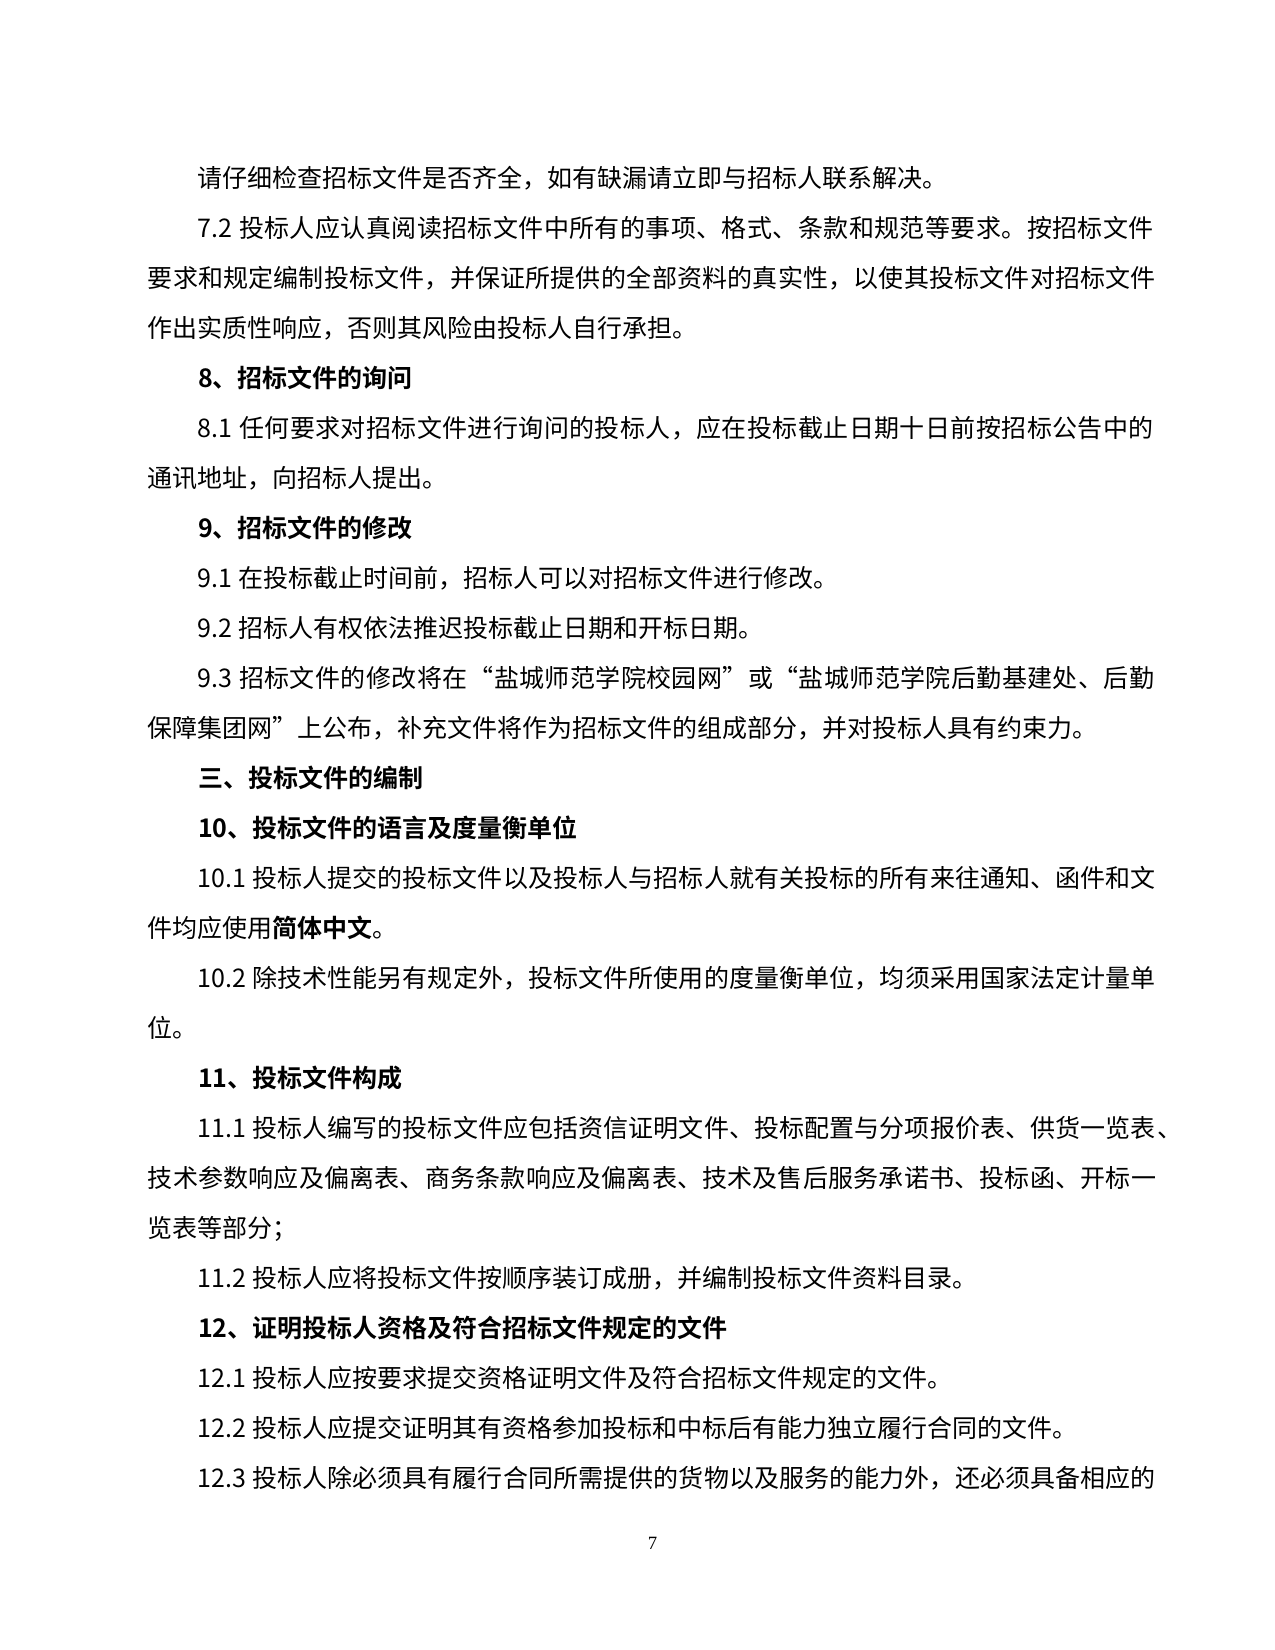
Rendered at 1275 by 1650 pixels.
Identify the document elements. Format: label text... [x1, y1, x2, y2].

text 11.2 投标人应将投标文件按顺序装订成册，并编制投标文件资料目录。 [148, 1248, 1157, 1298]
text 12、证明投标人资格及符合招标文件规定的文件 [148, 1298, 1157, 1348]
text 8、招标文件的询问 [148, 348, 1157, 398]
text 11、投标文件构成 [148, 1048, 1157, 1098]
text 三、投标文件的编制 [148, 748, 1157, 798]
text 10.1 投标人提交的投标文件以及投标人与招标人就有关投标的所有来往通知、函件和文件均应使用简体中文。 [148, 848, 1157, 948]
text 12.2 投标人应提交证明其有资格参加投标和中标后有能力独立履行合同的文件。 [148, 1398, 1157, 1448]
text 11.1 投标人编写的投标文件应包括资信证明文件、投标配置与分项报价表、供货一览表、技术参数响应及偏离表、商务条款响应及偏离表、技术及售后服务承诺书、投标函、开标一览表等部分； [148, 1098, 1157, 1248]
text 12.1 投标人应按要求提交资格证明文件及符合招标文件规定的文件。 [148, 1348, 1157, 1398]
text 9.1 在投标截止时间前，招标人可以对招标文件进行修改。 [148, 548, 1157, 598]
text 9.3 招标文件的修改将在“盐城师范学院校园网”或“盐城师范学院后勤基建处、后勤保障集团网”上公布，补充文件将作为招标文件的组成部分，并对投标人具有约束力。 [148, 648, 1157, 748]
text 请仔细检查招标文件是否齐全，如有缺漏请立即与招标人联系解决。 [148, 148, 1157, 198]
text 10、投标文件的语言及度量衡单位 [148, 798, 1157, 848]
text 10.2 除技术性能另有规定外，投标文件所使用的度量衡单位，均须采用国家法定计量单位。 [148, 948, 1157, 1048]
text 7.2 投标人应认真阅读招标文件中所有的事项、格式、条款和规范等要求。按招标文件要求和规定编制投标文件，并保证所提供的全部资料的真实性，以使其投标文件对招标文件作出实质性响应，否则其风险由投标人自行承担。 [148, 198, 1157, 348]
text 9、招标文件的修改 [148, 498, 1157, 548]
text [148, 1448, 1157, 1498]
text 8.1 任何要求对招标文件进行询问的投标人，应在投标截止日期十日前按招标公告中的通讯地址，向招标人提出。 [148, 398, 1157, 498]
text 9.2 招标人有权依法推迟投标截止日期和开标日期。 [148, 598, 1157, 648]
